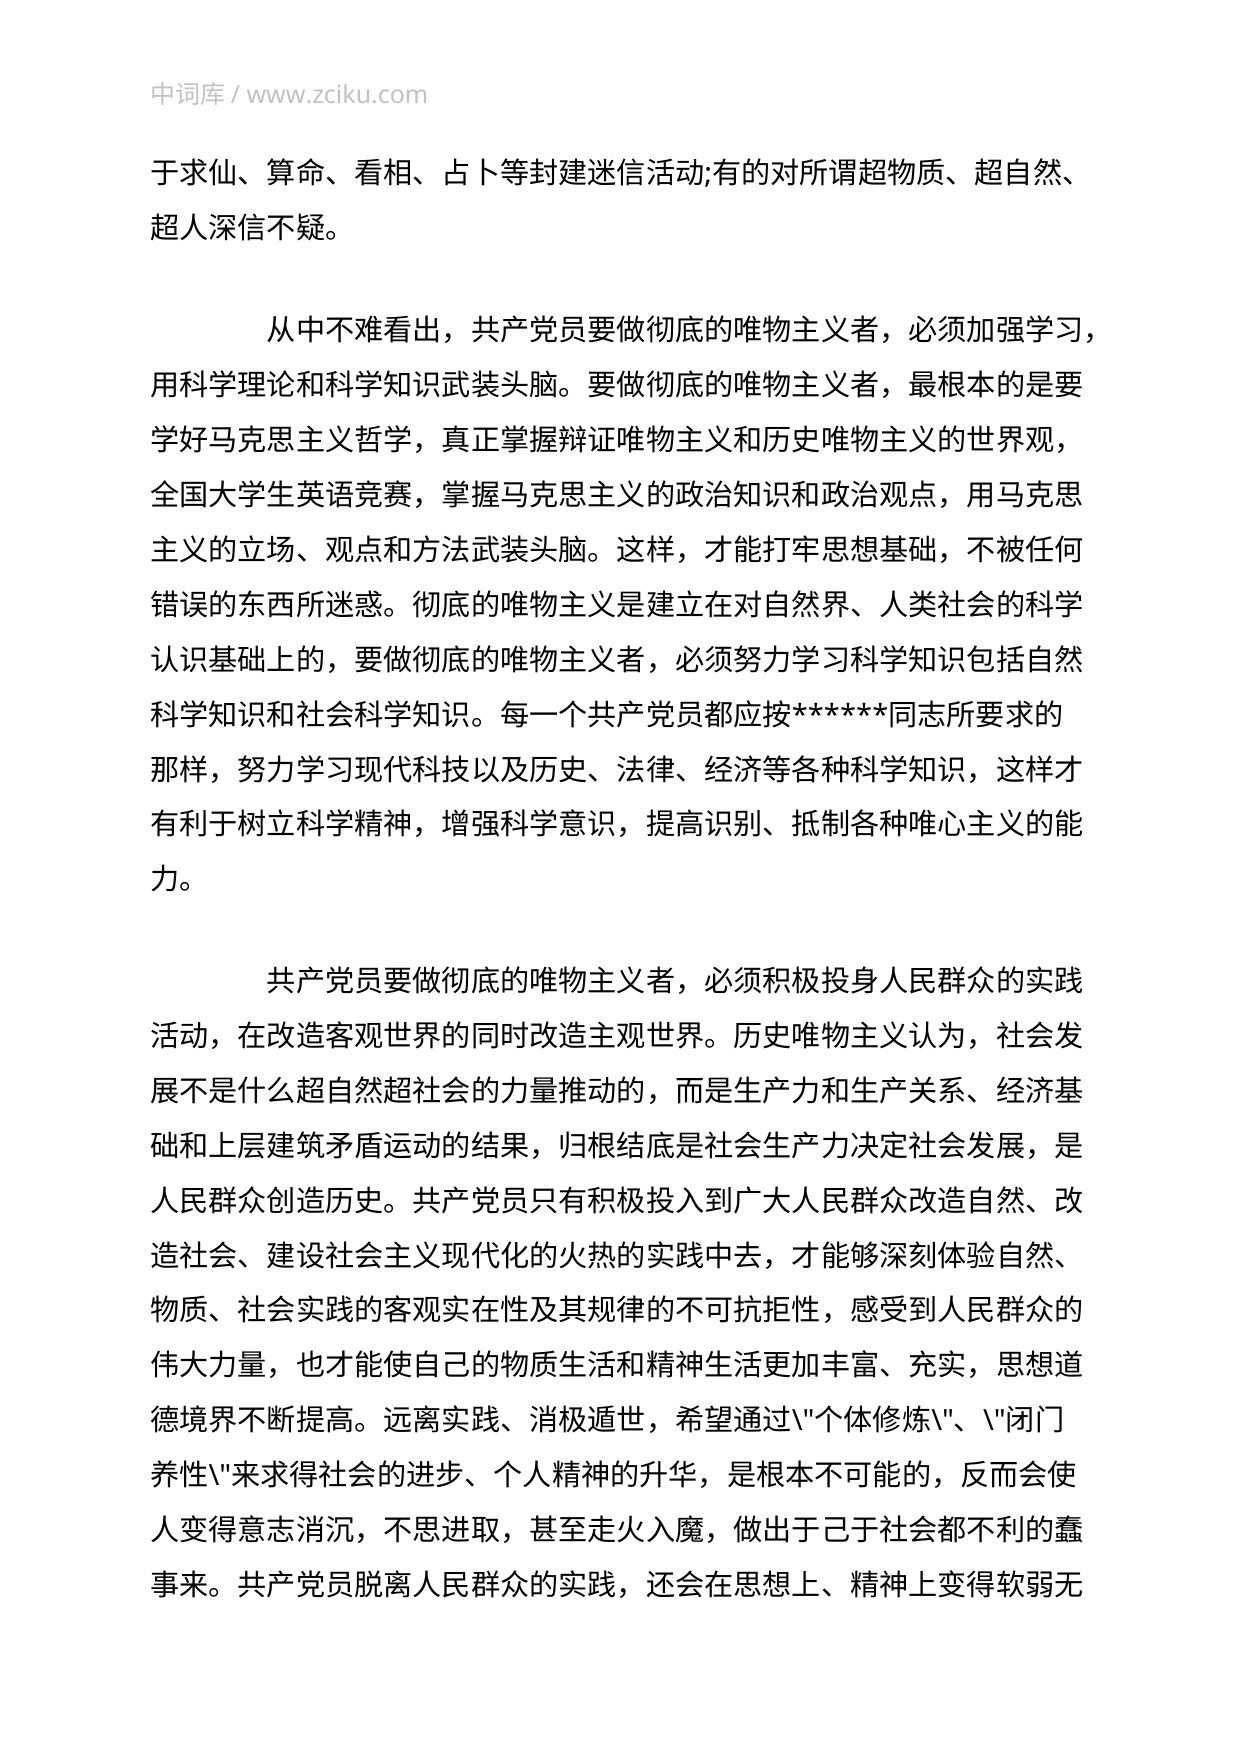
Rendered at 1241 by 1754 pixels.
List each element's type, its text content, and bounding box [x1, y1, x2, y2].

text 从中不难看出，共产党员要做彻底的唯物主义者，必须加强学习，用科学理论和科学知识武装头脑。要做彻底的唯物主义者，最根本的是要学好马克思主义哲学，真正掌握辩证唯物主义和历史唯物主义的世界观，全国大学生英语竞赛，掌握马克思主义的政治知识和政治观点，用马克思主义的立场、观点和方法武装头脑。这样，才能打牢思想基础，不被任何错误的东西所迷惑。彻底的唯物主义是建立在对自然界、人类社会的科学认识基础上的，要做彻底的唯物主义者，必须努力学习科学知识包括自然科学知识和社会科学知识。每一个共产党员都应按******同志所要求的那样，努力学习现代科技以及历史、法律、经济等各种科学知识，这样才有利于树立科学精神，增强科学意识，提高识别、抵制各种唯心主义的能力。 [150, 307, 1090, 898]
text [150, 958, 1090, 1604]
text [150, 150, 1090, 247]
